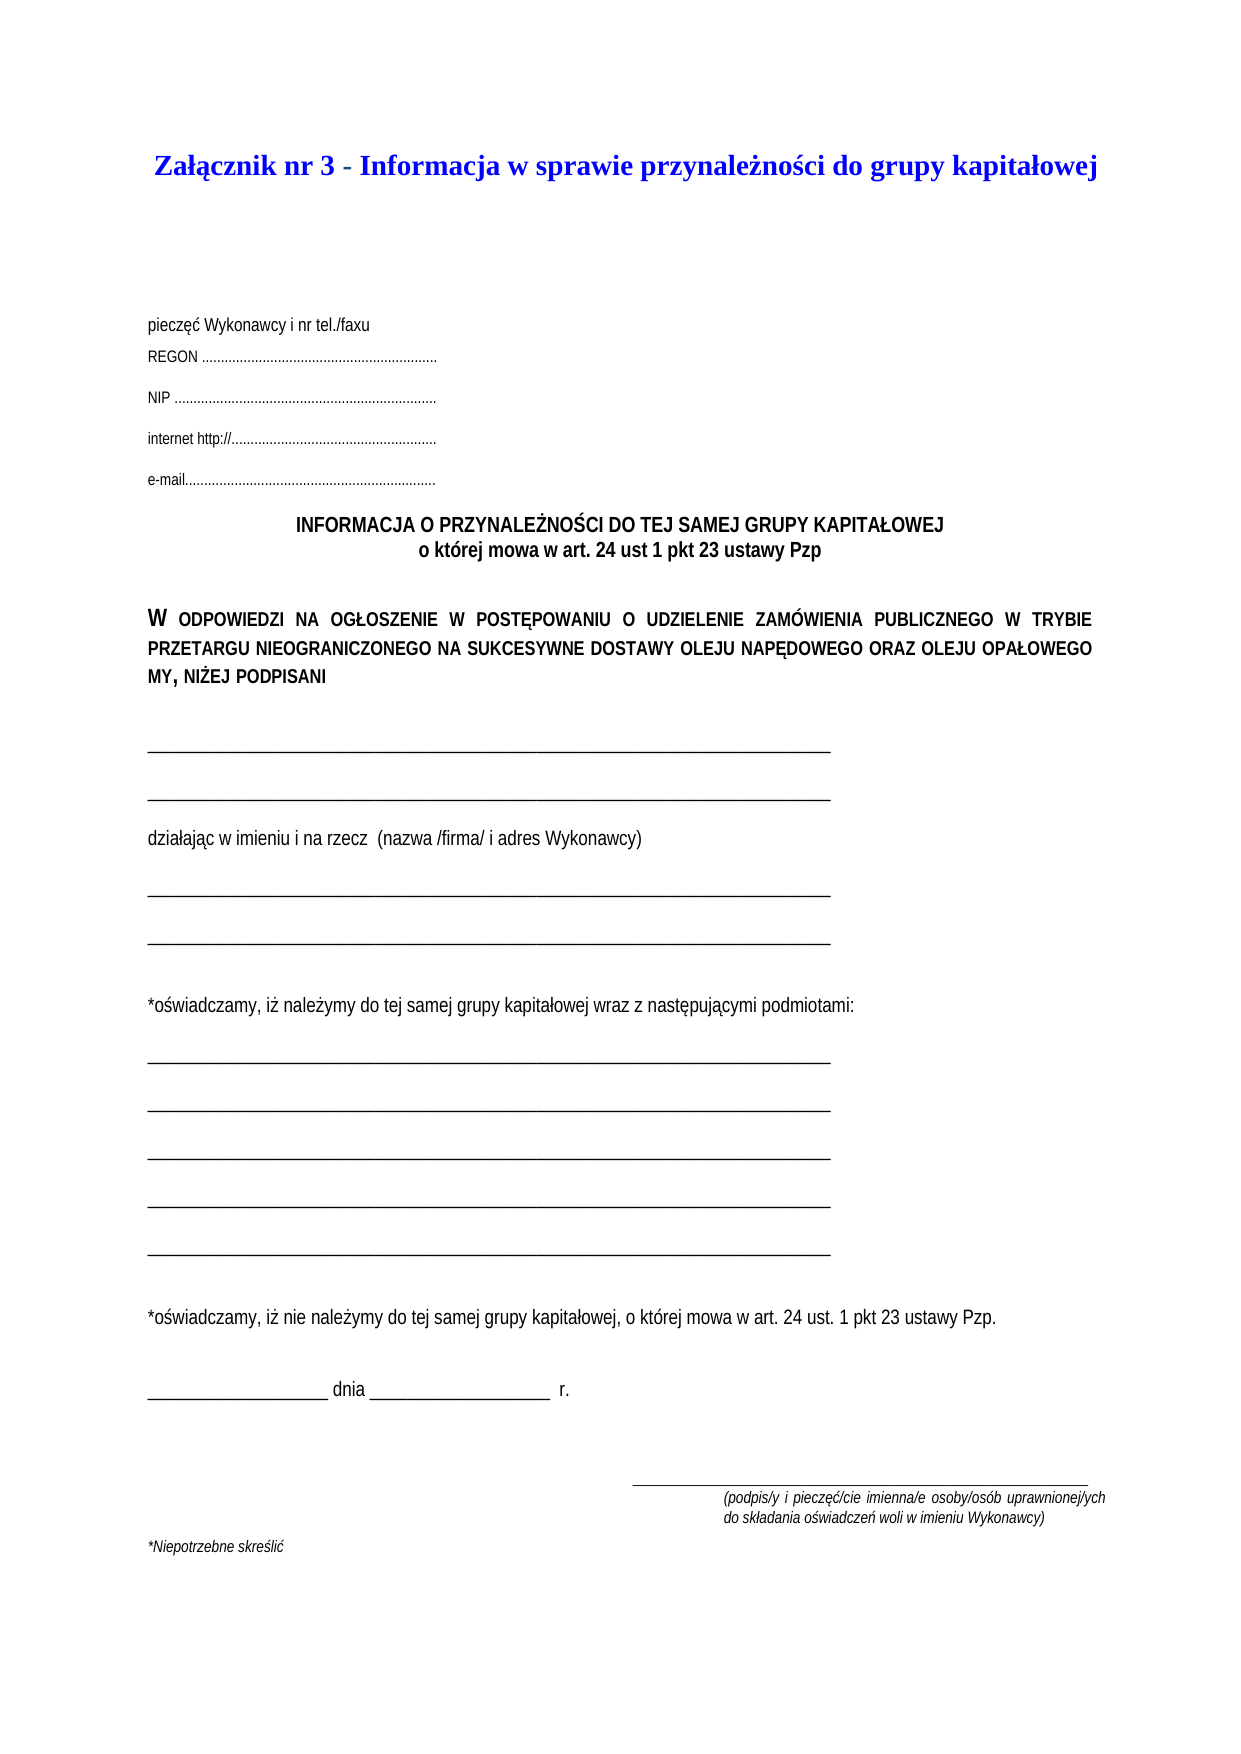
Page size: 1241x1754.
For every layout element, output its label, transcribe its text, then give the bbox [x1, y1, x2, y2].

text *oświadczamy, iż należymy do tej samej grupy kapitałowej wraz z następującymi podmiotami: [148, 993, 1093, 1017]
text ________________________________________________________________________ [148, 1185, 1093, 1209]
text e-mail.................................................................. [148, 470, 1093, 489]
text ________________________________________________________________________ [148, 1041, 1093, 1065]
text INFORMACJA O PRZYNALEŻNOŚCI DO TEJ SAMEJ GRUPY KAPITAŁOWEJ [148, 511, 1093, 537]
text (podpis/y i pieczęć/cie imienna/e osoby/osób uprawnionej/ych do składania oświadczeń woli w imieniu Wykonawcy) [723, 1488, 1107, 1527]
text ________________________________________________________________________ [148, 730, 1093, 754]
text ________________________________________________________________________ [148, 1233, 1093, 1257]
text ________________________________________________________________________ [148, 778, 1093, 802]
text ________________________________________________________________________ [148, 922, 1093, 946]
text ________________________________________________________________________ [148, 874, 1093, 898]
text pieczęć Wykonawcy i nr tel./faxu [148, 314, 1093, 336]
text Załącznik nr 3 - Informacja w sprawie przynależności do grupy kapitałowej [153, 148, 1148, 181]
text *oświadczamy, iż nie należymy do tej samej grupy kapitałowej, o której mowa w art. 24 ust. 1 pkt 23 ustawy Pzp. [148, 1305, 1093, 1329]
text działając w imieniu i na rzecz (nazwa /firma/ i adres Wykonawcy) [148, 826, 1093, 850]
text internet http://...................................................... [148, 429, 1093, 448]
text ________________________________________ [148, 1459, 1093, 1488]
text REGON .............................................................. [148, 346, 1093, 366]
text NIP ..................................................................... [148, 388, 1093, 407]
text ________________________________________________________________________ [148, 1137, 1093, 1161]
text ________________________________________________________________________ [148, 1089, 1093, 1113]
text W odpowiedzi na ogłoszenie w postępowaniu o udzielenie zamówienia publicznego w trybie przetargu nieograniczonego na sukcesywne dostawy oleju napędowego oraz oleju opałowego my, niżej podpisani [148, 603, 1093, 689]
text ___________________ dnia ___________________ r. [148, 1377, 1093, 1401]
text *Niepotrzebne skreślić [148, 1527, 1093, 1556]
text o której mowa w art. 24 ust 1 pkt 23 ustawy Pzp [148, 537, 1093, 562]
